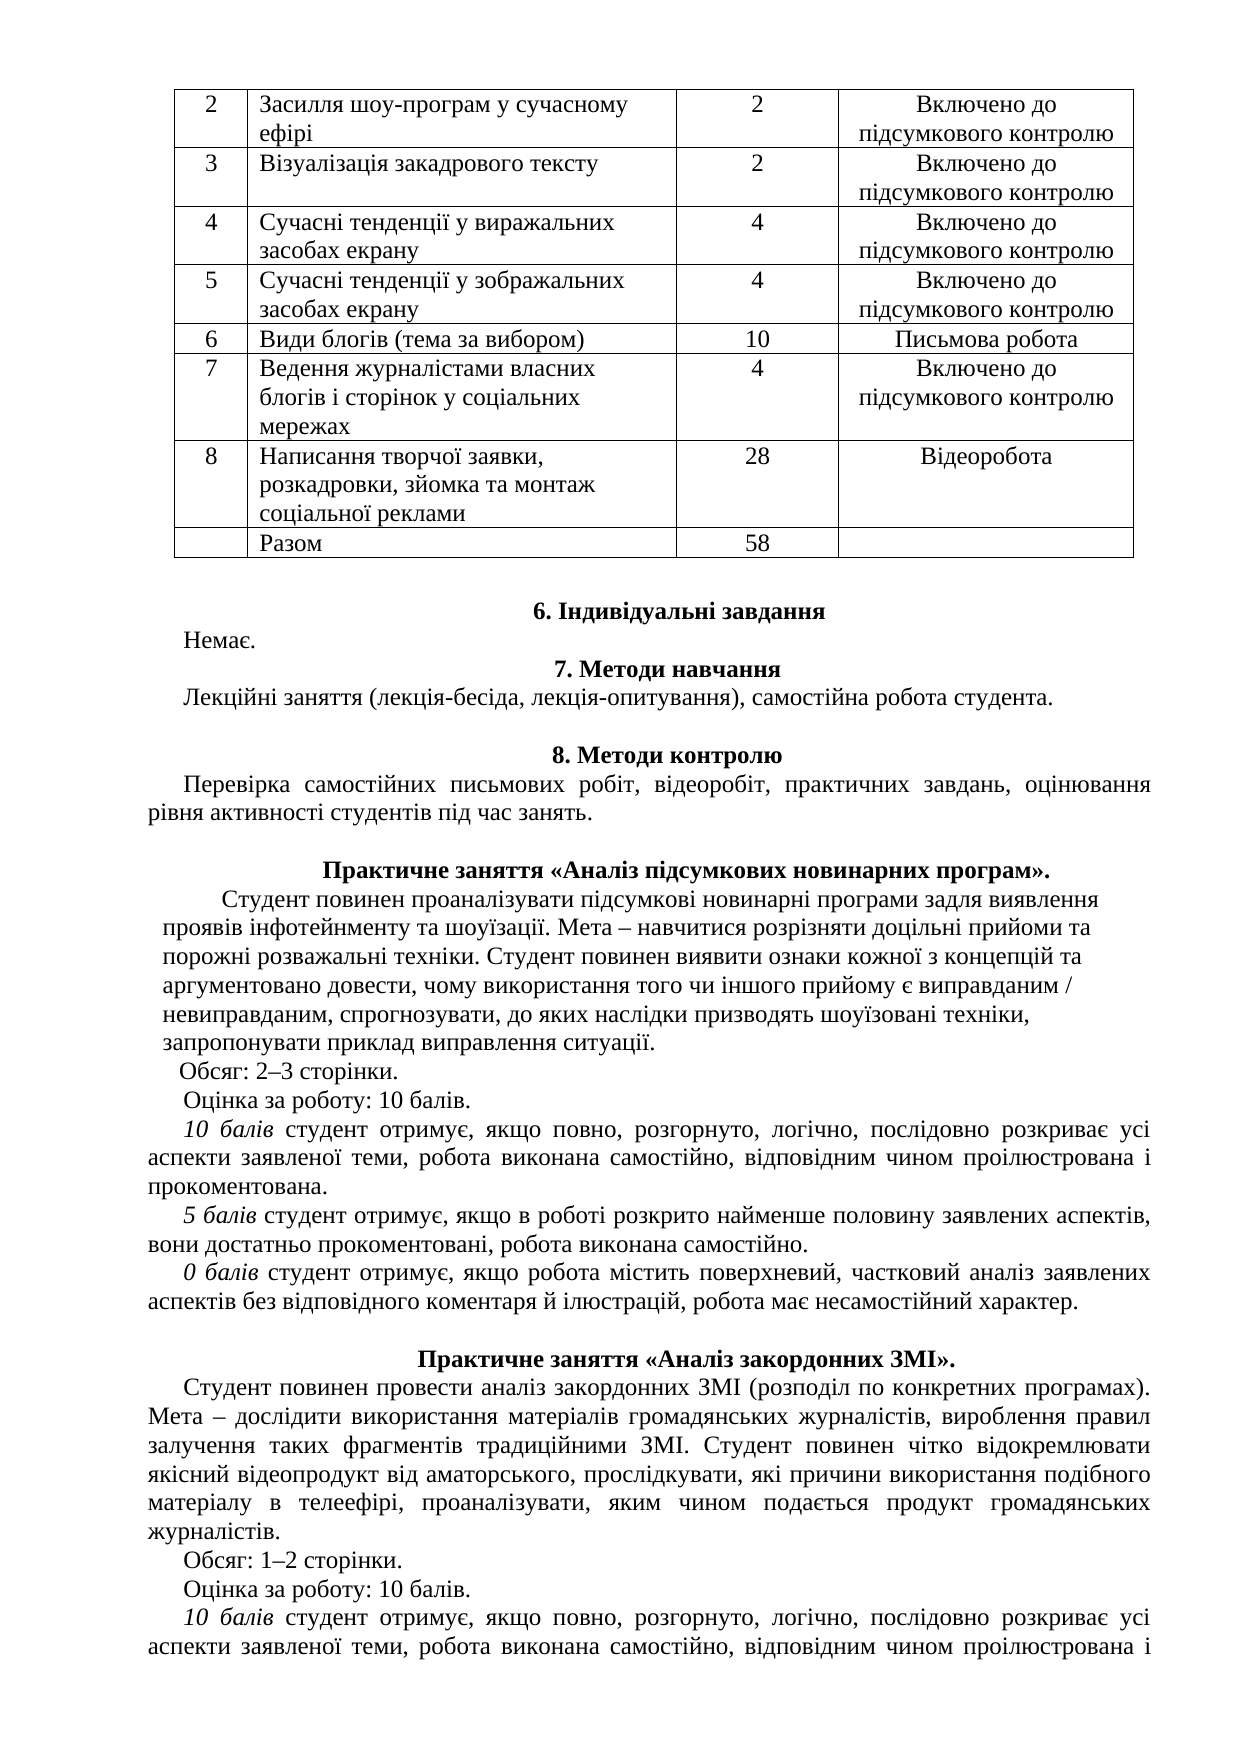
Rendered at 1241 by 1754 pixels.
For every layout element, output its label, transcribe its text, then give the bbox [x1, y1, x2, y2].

text Практичне заняття «Аналіз підсумкових новинарних програм». [162, 855, 1152, 884]
table_cell 4 [677, 354, 838, 440]
table_cell Письмова робота [839, 324, 1133, 352]
table_cell Написання творчої заявки, розкадровки, зйомка та монтаж соціальної реклами [248, 441, 676, 527]
text Студент повинен провести аналіз закордонних ЗМІ (розподіл по конкретних програмах). Мета – дослідити використання матеріалів громадянських журналістів, вироблення правил залучення таких фрагментів традиційними ЗМІ. Студент повинен чітко відокремлювати якісний відеопродукт від аматорського, прослідкувати, які причини використання подібного матеріалу в телеефірі, проаналізувати, яким чином подається продукт громадянських журналістів. [148, 1372, 1152, 1545]
table_cell 4 [677, 207, 838, 264]
text Обсяг: 1–2 сторінки. [148, 1545, 1152, 1574]
text Практичне заняття «Аналіз закордонних ЗМІ». [162, 1344, 1152, 1372]
table_cell Сучасні тенденції у виражальних засобах екрану [248, 207, 676, 264]
text Лекційні заняття (лекція-бесіда, лекція-опитування), самостійна робота студента. [148, 682, 1152, 711]
table_cell 2 [677, 90, 838, 147]
table_cell Сучасні тенденції у зображальних засобах екрану [248, 265, 676, 323]
text 6. Індивідуальні завдання [162, 596, 1152, 625]
table_cell 4 [175, 207, 247, 264]
table_cell Візуалізація закадрового тексту [248, 148, 676, 206]
text Оцінка за роботу: 10 балів. [148, 1085, 1152, 1114]
table_cell Включено до підсумкового контролю [839, 207, 1133, 264]
text 8. Методи контролю [148, 740, 1152, 769]
text Оцінка за роботу: 10 балів. [148, 1574, 1152, 1602]
table_cell Включено до підсумкового контролю [839, 354, 1133, 440]
table_cell Відеоробота [839, 441, 1133, 527]
table_cell 28 [677, 441, 838, 527]
table_cell Разом [248, 528, 676, 557]
table_cell 6 [175, 324, 247, 352]
table_cell 5 [175, 265, 247, 323]
table_cell 2 [175, 90, 247, 147]
table_cell Види блогів (тема за вибором) [248, 324, 676, 352]
text Обсяг: 2–3 сторінки. [148, 1056, 1152, 1085]
text Перевірка самостійних письмових робіт, відеоробіт, практичних завдань, оцінювання рівня активності студентів під час занять. [148, 769, 1152, 826]
text 5 балів студент отримує, якщо в роботі розкрито найменше половину заявлених аспектів, вони достатньо прокоментовані, робота виконана самостійно. [148, 1200, 1152, 1257]
table_cell 8 [175, 441, 247, 527]
table_cell Включено до підсумкового контролю [839, 148, 1133, 206]
table_cell Засилля шоу-програм у сучасному ефірі [248, 90, 676, 147]
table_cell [839, 90, 1133, 147]
table_cell 3 [175, 148, 247, 206]
table_cell 10 [677, 324, 838, 352]
text Студент повинен проаналізувати підсумкові новинарні програми задля виявлення проявів інфотейнменту та шоуїзації. Мета – навчитися розрізняти доцільні прийоми та порожні розважальні техніки. Студент повинен виявити ознаки кожної з концепцій та аргументовано довести, чому використання того чи іншого прийому є виправданим / невиправданим, спрогнозувати, до яких наслідки призводять шоуїзовані техніки, запропонувати приклад виправлення ситуації. [162, 884, 1152, 1056]
table_cell 2 [677, 148, 838, 206]
text Немає. [148, 625, 1152, 654]
table_cell Включено до підсумкового контролю [839, 265, 1133, 323]
table_cell [175, 528, 247, 557]
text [148, 1602, 1152, 1660]
table_cell 4 [677, 265, 838, 323]
table_cell 7 [175, 354, 247, 440]
table_cell [839, 528, 1133, 557]
text 7. Методи навчання [148, 654, 1152, 682]
table_cell 58 [677, 528, 838, 557]
table_cell Ведення журналістами власних блогів і сторінок у соціальних мережах [248, 354, 676, 440]
